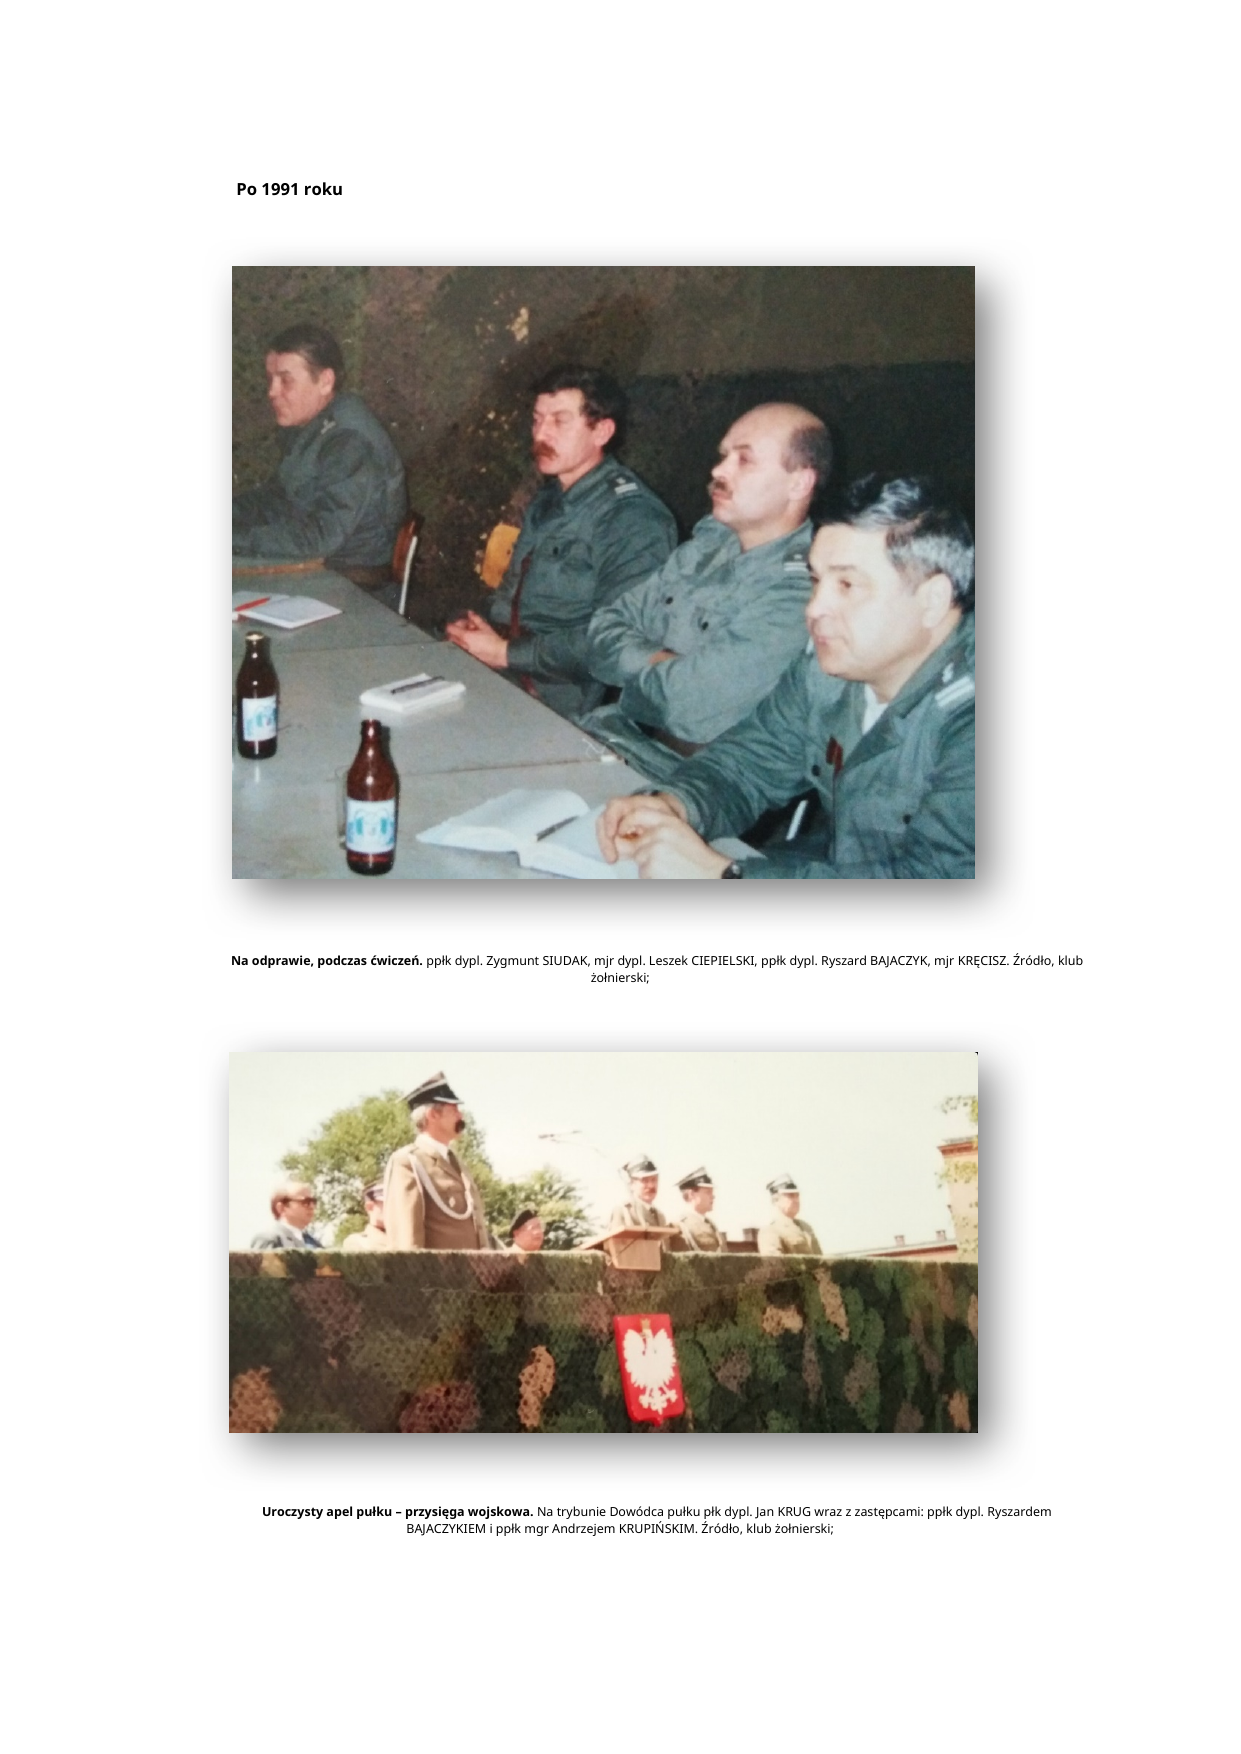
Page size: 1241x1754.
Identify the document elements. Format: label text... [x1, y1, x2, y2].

picture [229, 1052, 978, 1433]
text Na odprawie, podczas ćwiczeń. ppłk dypl. Zygmunt SIUDAK, mjr dypl. Leszek CIEPIELSKI, ppłk dypl. Ryszard BAJACZYK, mjr KRĘCISZ. Źródło, klub żołnierski; [148, 952, 1093, 986]
text Po 1991 roku [148, 177, 1093, 200]
text Uroczysty apel pułku – przysięga wojskowa. Na trybunie Dowódca pułku płk dypl. Jan KRUG wraz z zastępcami: ppłk dypl. Ryszardem BAJACZYKIEM i ppłk mgr Andrzejem KRUPIŃSKIM. Źródło, klub żołnierski; [148, 1503, 1093, 1537]
picture [232, 266, 975, 879]
